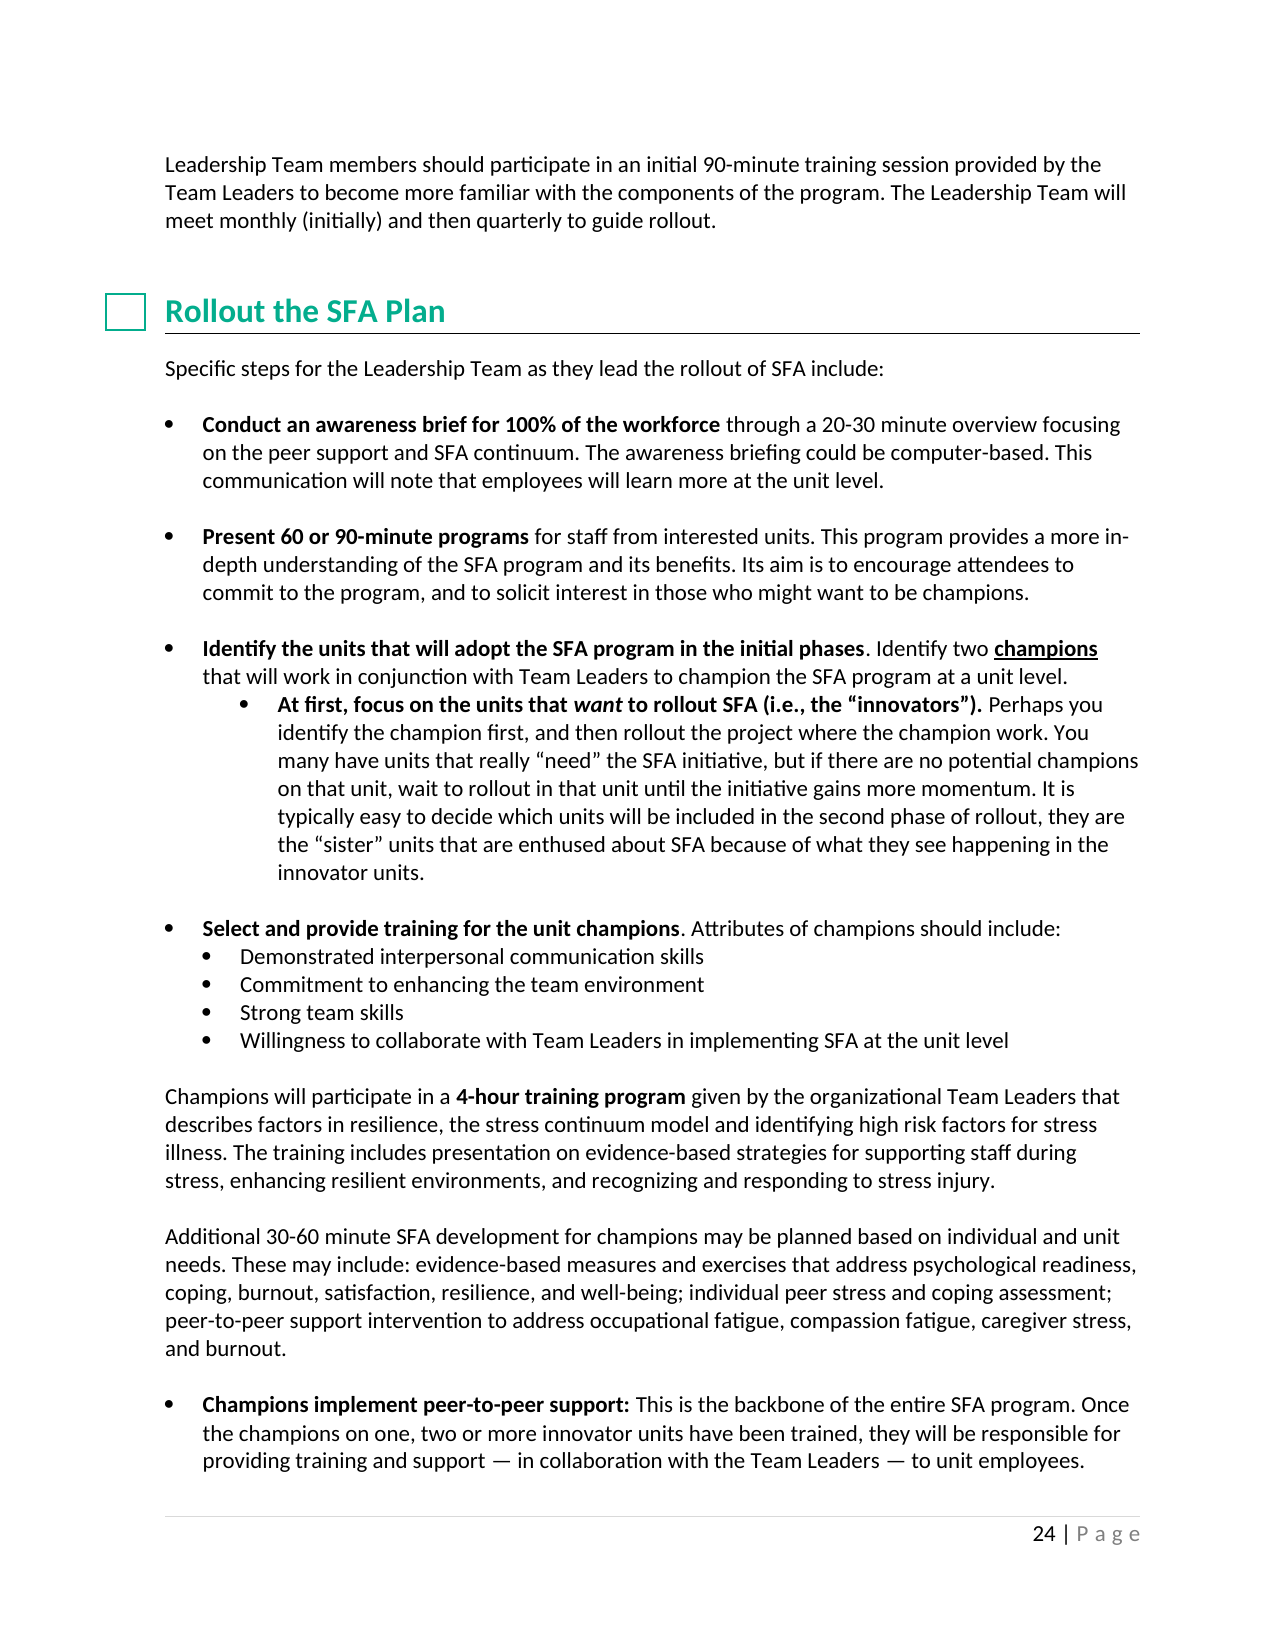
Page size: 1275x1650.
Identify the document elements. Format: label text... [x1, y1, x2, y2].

list At first, focus on the units that want to rollout SFA (i.e., the “innovators”). Perhaps you identify the champion first, and then rollout the project where the champion work. You many have units that really “need” the SFA initiative, but if there are no potential champions on that unit, wait to rollout in that unit until the initiative gains more momentum. It is typically easy to decide which units will be included in the second phase of rollout, they are the “sister” units that are enthused about SFA because of what they see happening in the innovator units. [240, 690, 1140, 886]
text Rollout the SFA Plan [165, 290, 1140, 333]
list Select and provide training for the unit champions. Attributes of champions should include: [165, 914, 1140, 942]
text Champions will participate in a 4-hour training program given by the organizational Team Leaders that describes factors in resilience, the stress continuum model and identifying high risk factors for stress illness. The training includes presentation on evidence-based strategies for supporting staff during stress, enhancing resilient environments, and recognizing and responding to stress injury. [165, 1082, 1140, 1194]
list Demonstrated interpersonal communication skills [202, 942, 1140, 970]
list Champions implement peer-to-peer support: This is the backbone of the entire SFA program. Once the champions on one, two or more innovator units have been trained, they will be responsible for providing training and support — in collaboration with the Team Leaders — to unit employees. [165, 1391, 1140, 1475]
list Commitment to enhancing the team environment [202, 970, 1140, 998]
list Conduct an awareness brief for 100% of the workforce through a 20-30 minute overview focusing on the peer support and SFA continuum. The awareness briefing could be computer-based. This communication will note that employees will learn more at the unit level. [165, 410, 1140, 494]
text Additional 30-60 minute SFA development for champions may be planned based on individual and unit needs. These may include: evidence-based measures and exercises that address psychological readiness, coping, burnout, satisfaction, resilience, and well-being; individual peer stress and coping assessment; peer-to-peer support intervention to address occupational fatigue, compassion fatigue, caregiver stress, and burnout. [165, 1222, 1140, 1363]
text Specific steps for the Leadership Team as they lead the rollout of SFA include: [165, 354, 1140, 382]
list Strong team skills [202, 998, 1140, 1026]
list Identify the units that will adopt the SFA program in the initial phases. Identify two champions that will work in conjunction with Team Leaders to champion the SFA program at a unit level. [165, 634, 1140, 690]
list Willingness to collaborate with Team Leaders in implementing SFA at the unit level [202, 1026, 1140, 1054]
list Present 60 or 90-minute programs for staff from interested units. This program provides a more in-depth understanding of the SFA program and its benefits. Its aim is to encourage attendees to commit to the program, and to solicit interest in those who might want to be champions. [165, 522, 1140, 606]
text Leadership Team members should participate in an initial 90-minute training session provided by the Team Leaders to become more familiar with the components of the program. The Leadership Team will meet monthly (initially) and then quarterly to guide rollout. [165, 150, 1140, 234]
